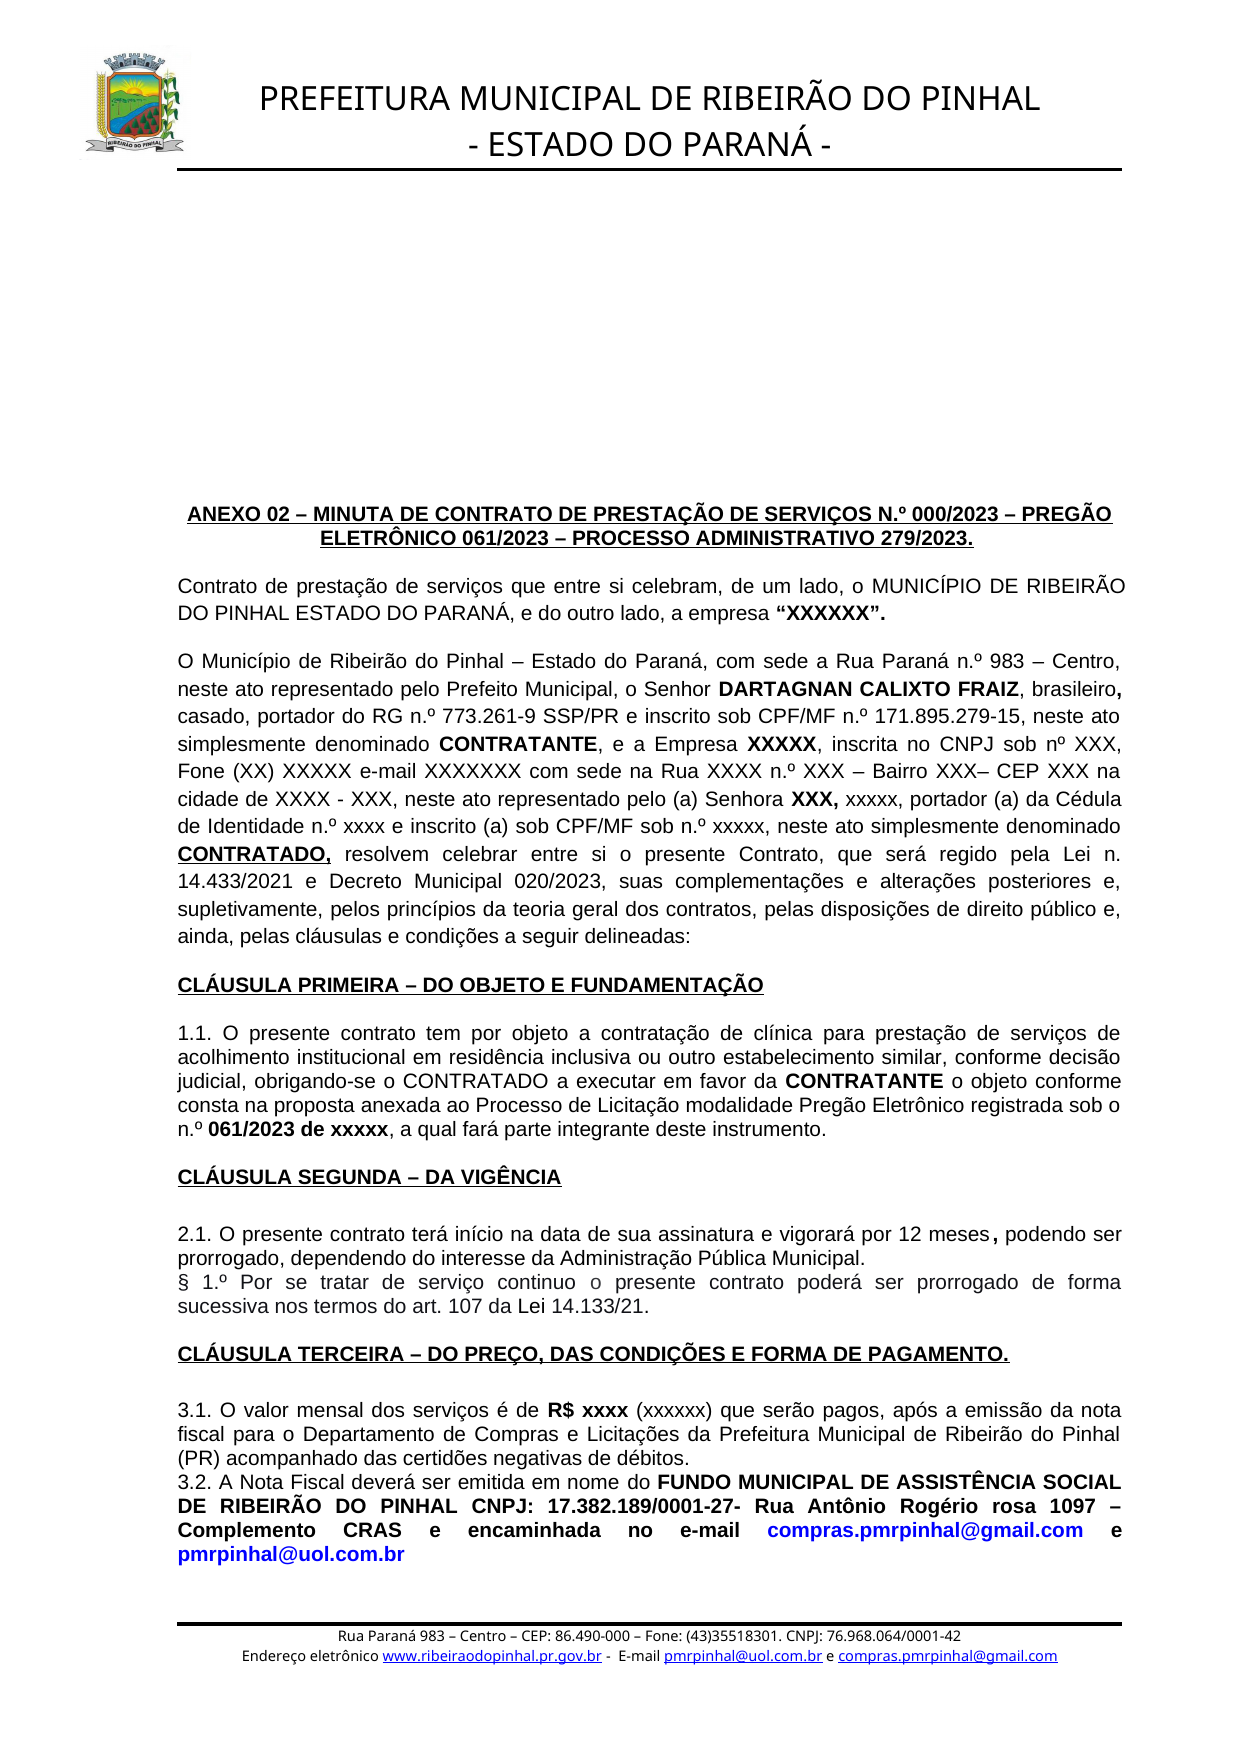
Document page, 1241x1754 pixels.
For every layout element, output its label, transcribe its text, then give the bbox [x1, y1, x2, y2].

text 3.1. O valor mensal dos serviços é de R$ xxxx (xxxxxx) que serão pagos, após a emissão da nota fiscal para o Departamento de Compras e Licitações da Prefeitura Municipal de Ribeirão do Pinhal (PR) acompanhado das certidões negativas de débitos. [177, 1398, 1122, 1470]
picture [79, 45, 192, 160]
text 3.2. A Nota Fiscal deverá ser emitida em nome do FUNDO MUNICIPAL DE ASSISTÊNCIA SOCIAL DE RIBEIRÃO DO PINHAL CNPJ: 17.382.189/0001-27- Rua Antônio Rogério rosa 1097 – Complemento CRAS e encaminhada no e-mail compras.pmrpinhal@gmail.com e pmrpinhal@uol.com.br [177, 1470, 1122, 1566]
text § 1.º Por se tratar de serviço continuo o presente contrato poderá ser prorrogado de forma sucessiva nos termos do art. 107 da Lei 14.133/21. [177, 1269, 1122, 1317]
text Contrato de prestação de serviços que entre si celebram, de um lado, o MUNICÍPIO DE RIBEIRÃO DO PINHAL ESTADO DO PARANÁ, e do outro lado, a empresa “XXXXXX”. [177, 573, 1128, 625]
text 1.1. O presente contrato tem por objeto a contratação de clínica para prestação de serviços de acolhimento institucional em residência inclusiva ou outro estabelecimento similar, conforme decisão judicial, obrigando-se o CONTRATADO a executar em favor da CONTRATANTE o objeto conforme consta na proposta anexada ao Processo de Licitação modalidade Pregão Eletrônico registrada sob o n.º 061/2023 de xxxxx, a qual fará parte integrante deste instrumento. [177, 1021, 1122, 1141]
text ANEXO 02 – MINUTA DE CONTRATO DE PRESTAÇÃO DE SERVIÇOS N.º 000/2023 – PREGÃO ELETRÔNICO 061/2023 – PROCESSO ADMINISTRATIVO 279/2023. [177, 502, 1122, 549]
text CLÁUSULA SEGUNDA – DA VIGÊNCIA [177, 1165, 1161, 1189]
text CLÁUSULA PRIMEIRA – DO OBJETO E FUNDAMENTAÇÃO [177, 973, 1122, 997]
text O Município de Ribeirão do Pinhal – Estado do Paraná, com sede a Rua Paraná n.º 983 – Centro, neste ato representado pelo Prefeito Municipal, o Senhor DARTAGNAN CALIXTO FRAIZ, brasileiro, casado, portador do RG n.º 773.261-9 SSP/PR e inscrito sob CPF/MF n.º 171.895.279-15, neste ato simplesmente denominado CONTRATANTE, e a Empresa XXXXX, inscrita no CNPJ sob nº XXX, Fone (XX) XXXXX e-mail XXXXXXX com sede na Rua XXXX n.º XXX – Bairro XXX– CEP XXX na cidade de XXXX - XXX, neste ato representado pelo (a) Senhora XXX, xxxxx, portador (a) da Cédula de Identidade n.º xxxx e inscrito (a) sob CPF/MF sob n.º xxxxx, neste ato simplesmente denominado CONTRATADO, resolvem celebrar entre si o presente Contrato, que será regido pela Lei n. 14.433/2021 e Decreto Municipal 020/2023, suas complementações e alterações posteriores e, supletivamente, pelos princípios da teoria geral dos contratos, pelas disposições de direito público e, ainda, pelas cláusulas e condições a seguir delineadas: [177, 649, 1122, 948]
text 2.1. O presente contrato terá início na data de sua assinatura e vigorará por 12 meses, podendo ser prorrogado, dependendo do interesse da Administração Pública Municipal. [177, 1222, 1122, 1269]
text CLÁUSULA TERCEIRA – DO PREÇO, DAS CONDIÇÕES E FORMA DE PAGAMENTO. [177, 1341, 1161, 1365]
